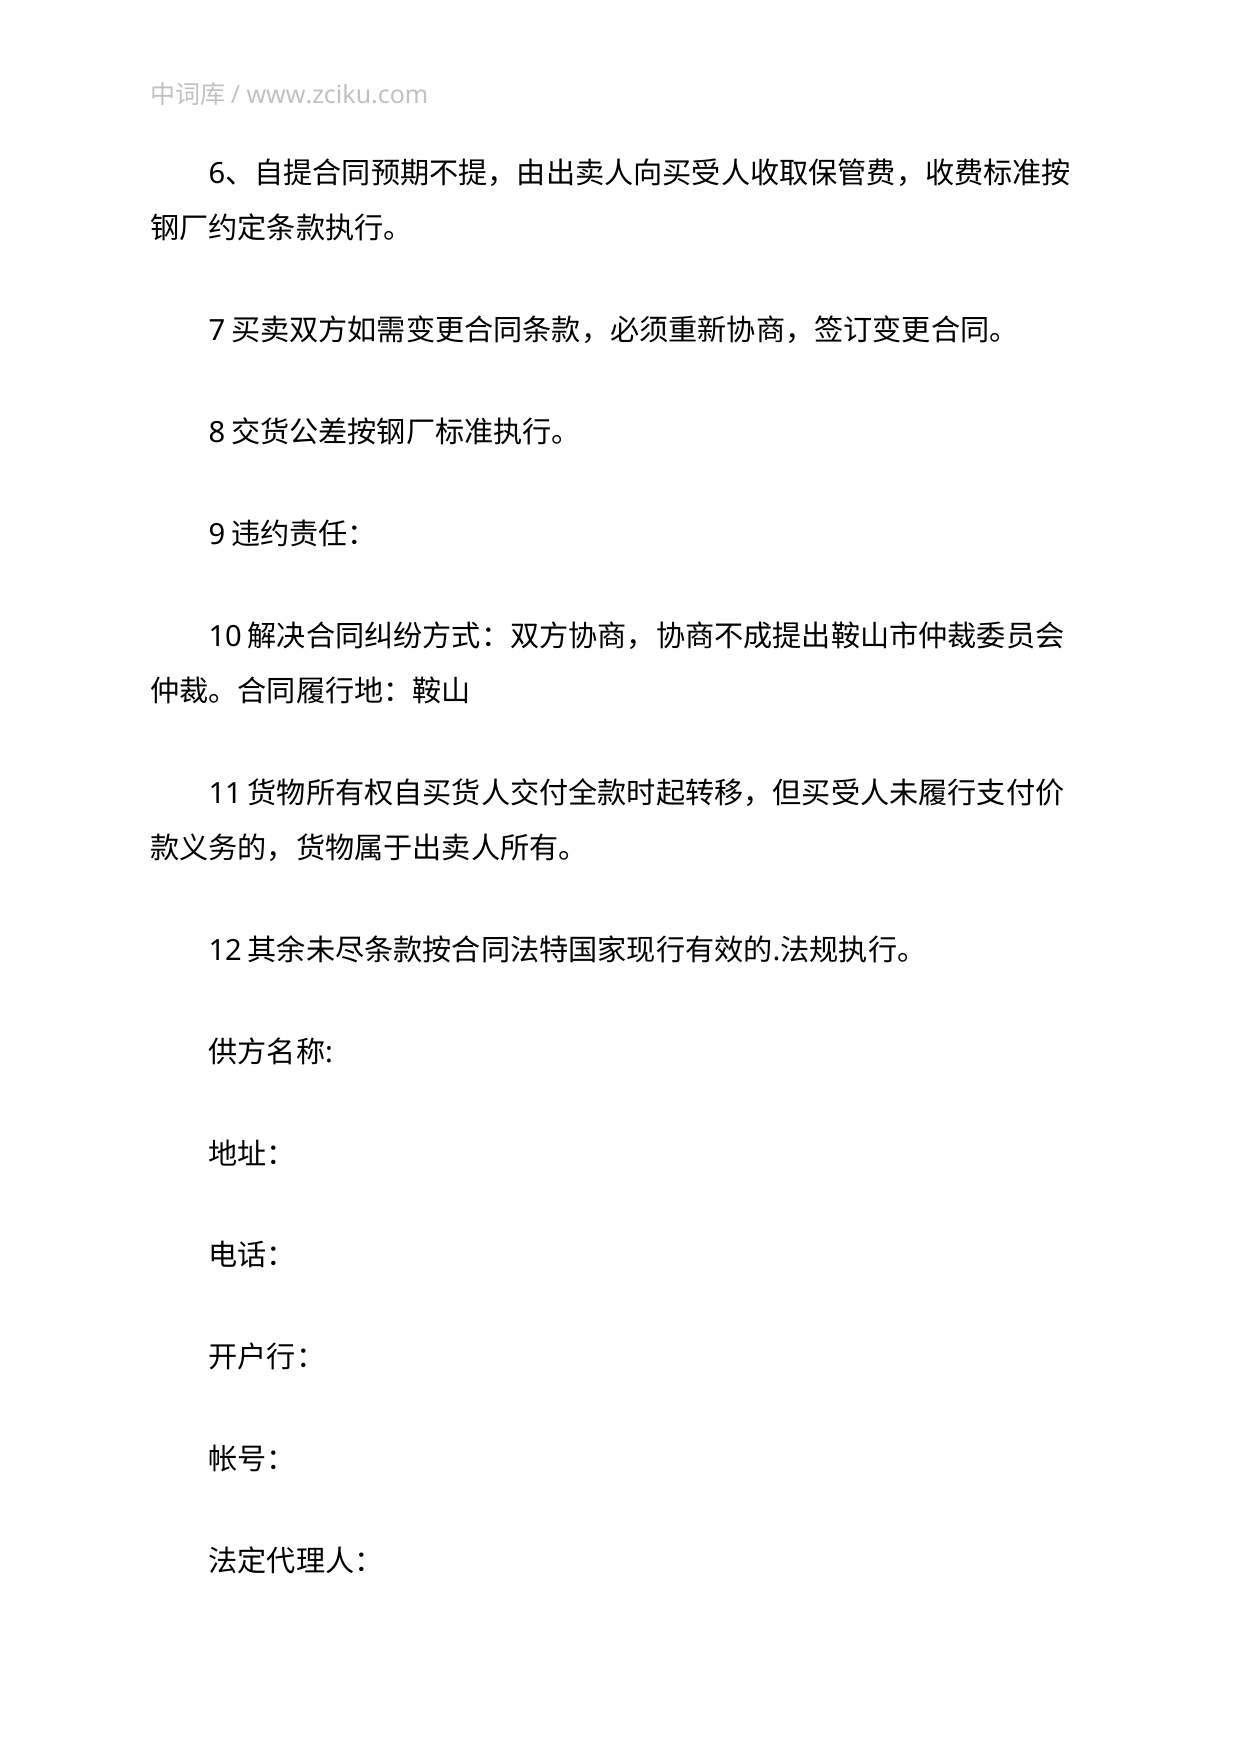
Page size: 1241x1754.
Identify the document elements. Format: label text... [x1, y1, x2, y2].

text 地址： [150, 1130, 1090, 1172]
text 供方名称: [150, 1028, 1090, 1071]
text 9违约责任： [150, 511, 1090, 553]
text 8交货公差按钢厂标准执行。 [150, 409, 1090, 451]
text 6、自提合同预期不提，由出卖人向买受人收取保管费，收费标准按钢厂约定条款执行。 [150, 150, 1090, 247]
text 电话： [150, 1232, 1090, 1274]
text 帐号： [150, 1436, 1090, 1478]
text 法定代理人： [150, 1537, 1090, 1579]
text 12其余未尽条款按合同法特国家现行有效的.法规执行。 [150, 926, 1090, 969]
text 10解决合同纠纷方式：双方协商，协商不成提出鞍山市仲裁委员会仲裁。合同履行地：鞍山 [150, 613, 1090, 710]
text 11货物所有权自买货人交付全款时起转移，但买受人未履行支付价款义务的，货物属于出卖人所有。 [150, 769, 1090, 867]
text 开户行： [150, 1334, 1090, 1376]
text 7买卖双方如需变更合同条款，必须重新协商，签订变更合同。 [150, 307, 1090, 349]
